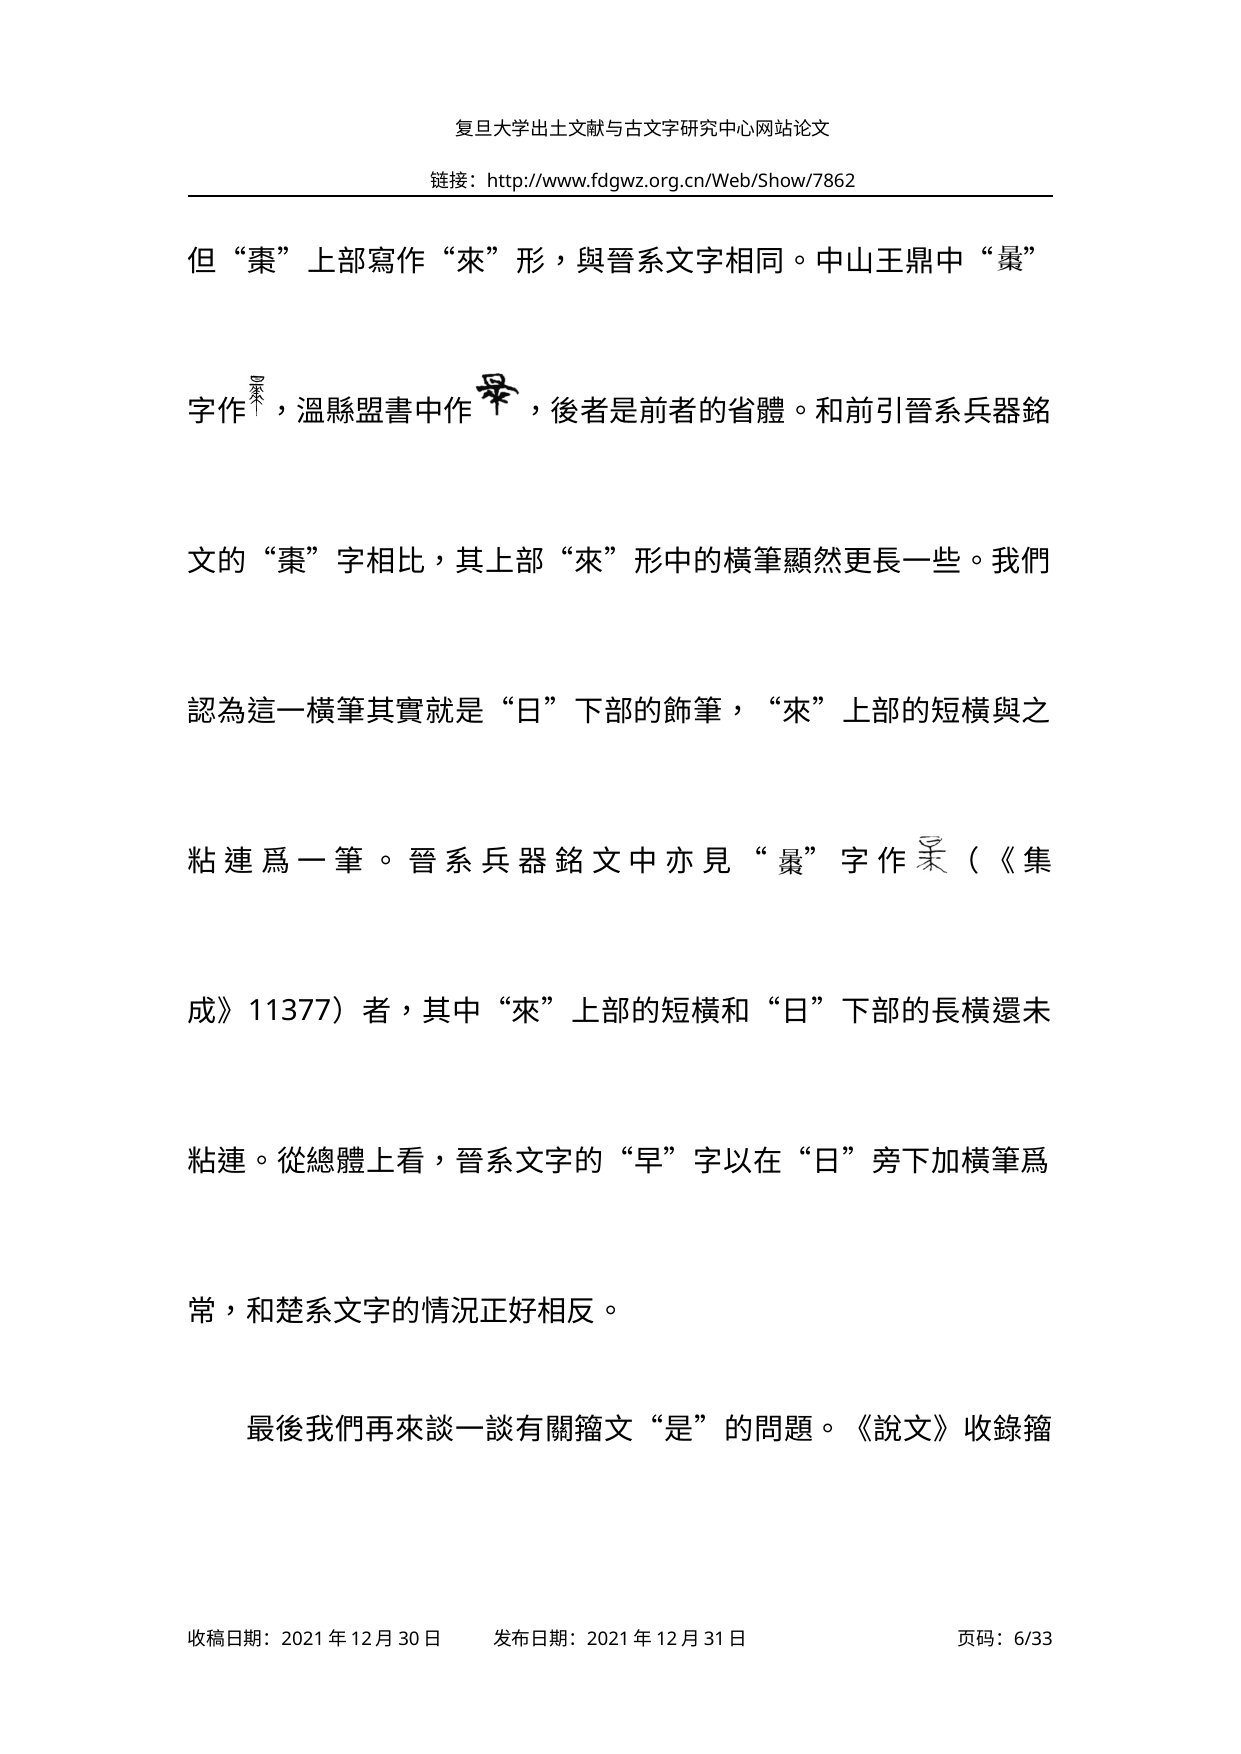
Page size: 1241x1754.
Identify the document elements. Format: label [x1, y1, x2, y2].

picture [473, 371, 521, 417]
picture [996, 245, 1024, 272]
text [187, 1389, 1053, 1464]
picture [246, 375, 267, 417]
picture [776, 849, 804, 876]
text [187, 222, 1053, 1347]
picture [914, 834, 950, 876]
